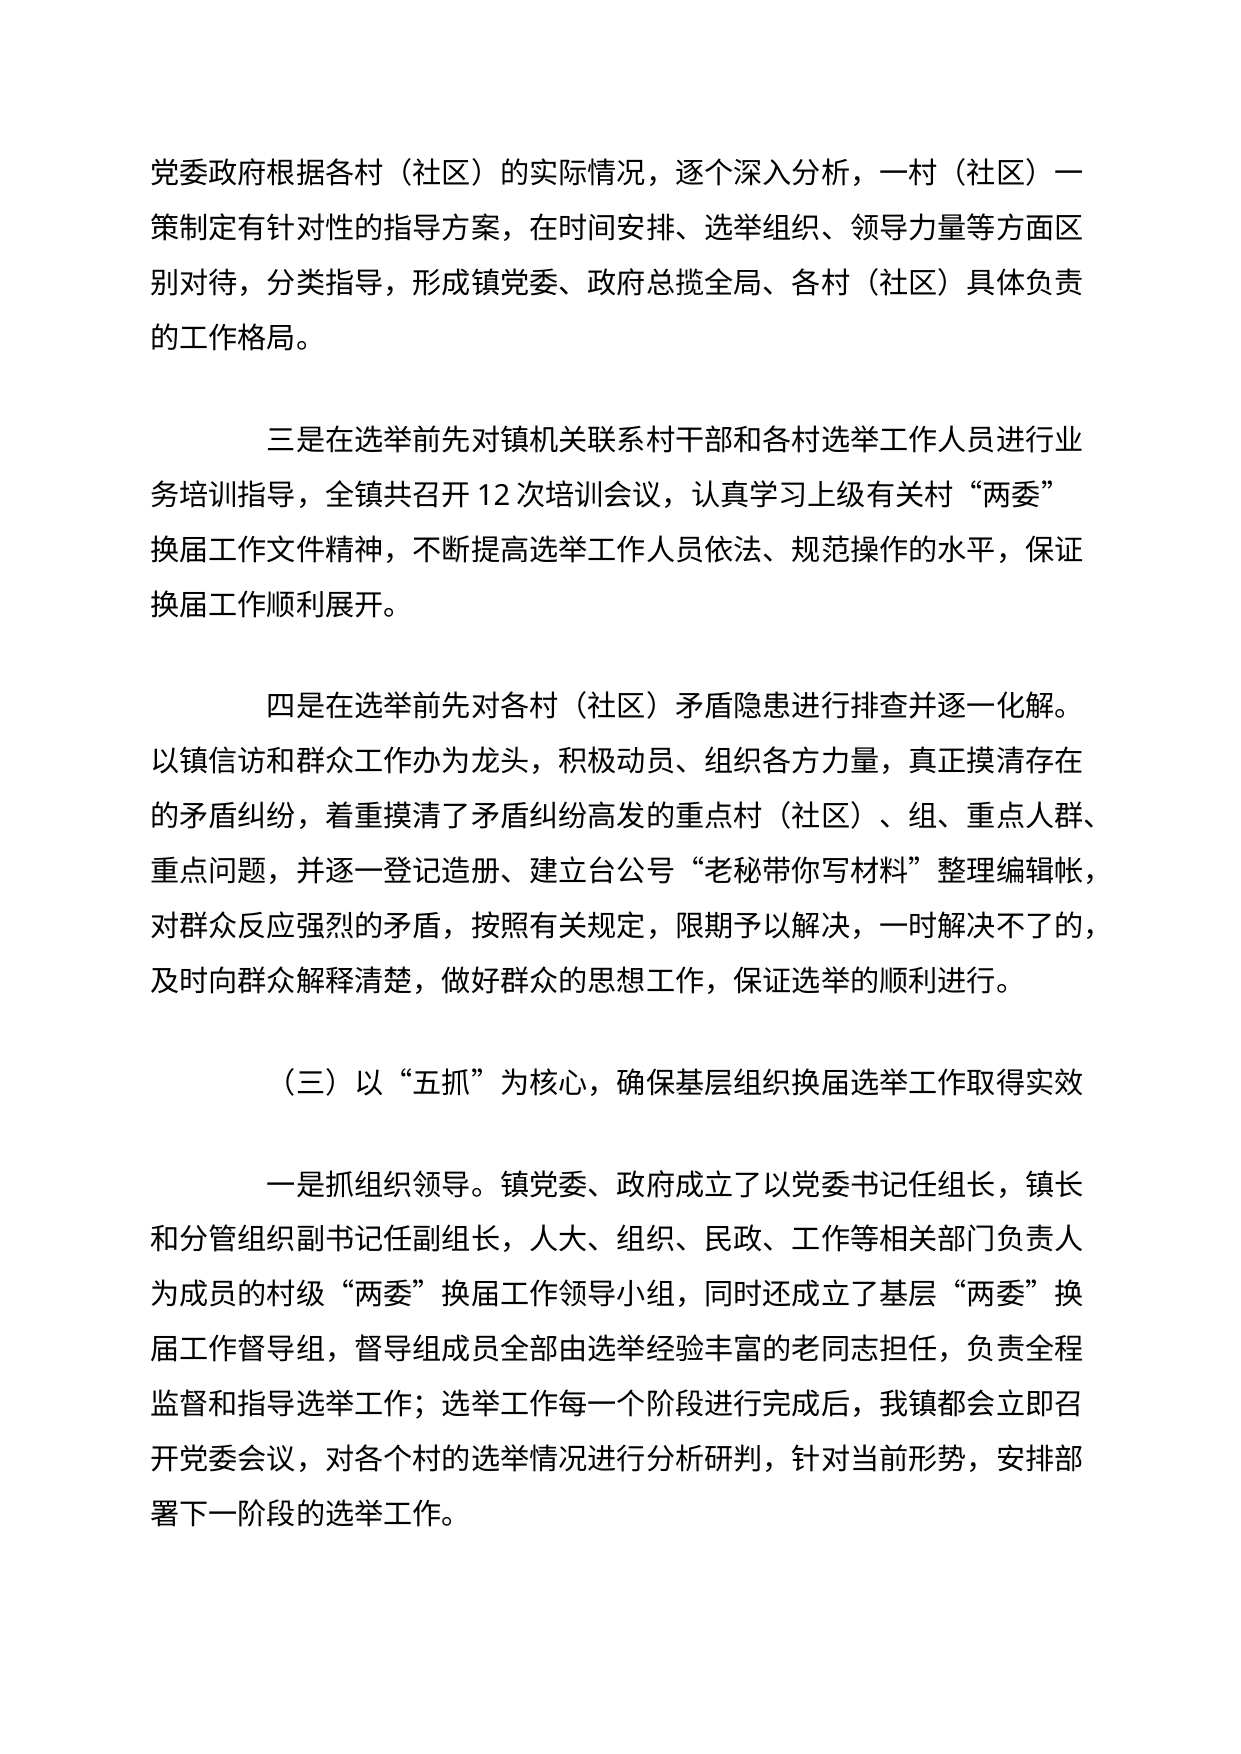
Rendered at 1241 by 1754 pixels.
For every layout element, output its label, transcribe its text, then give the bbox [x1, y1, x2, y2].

text （三）以“五抓”为核心，确保基层组织换届选举工作取得实效 [150, 1059, 1090, 1102]
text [150, 150, 1090, 357]
text 三是在选举前先对镇机关联系村干部和各村选举工作人员进行业务培训指导，全镇共召开12次培训会议，认真学习上级有关村“两委”换届工作文件精神，不断提高选举工作人员依法、规范操作的水平，保证换届工作顺利展开。 [150, 416, 1090, 623]
text 一是抓组织领导。镇党委、政府成立了以党委书记任组长，镇长和分管组织副书记任副组长，人大、组织、民政、工作等相关部门负责人为成员的村级“两委”换届工作领导小组，同时还成立了基层“两委”换届工作督导组，督导组成员全部由选举经验丰富的老同志担任，负责全程监督和指导选举工作；选举工作每一个阶段进行完成后，我镇都会立即召开党委会议，对各个村的选举情况进行分析研判，针对当前形势，安排部署下一阶段的选举工作。 [150, 1161, 1090, 1533]
text 四是在选举前先对各村（社区）矛盾隐患进行排查并逐一化解。以镇信访和群众工作办为龙头，积极动员、组织各方力量，真正摸清存在的矛盾纠纷，着重摸清了矛盾纠纷高发的重点村（社区）、组、重点人群、重点问题，并逐一登记造册、建立台公号“老秘带你写材料”整理编辑帐，对群众反应强烈的矛盾，按照有关规定，限期予以解决，一时解决不了的，及时向群众解释清楚，做好群众的思想工作，保证选举的顺利进行。 [150, 683, 1090, 1000]
